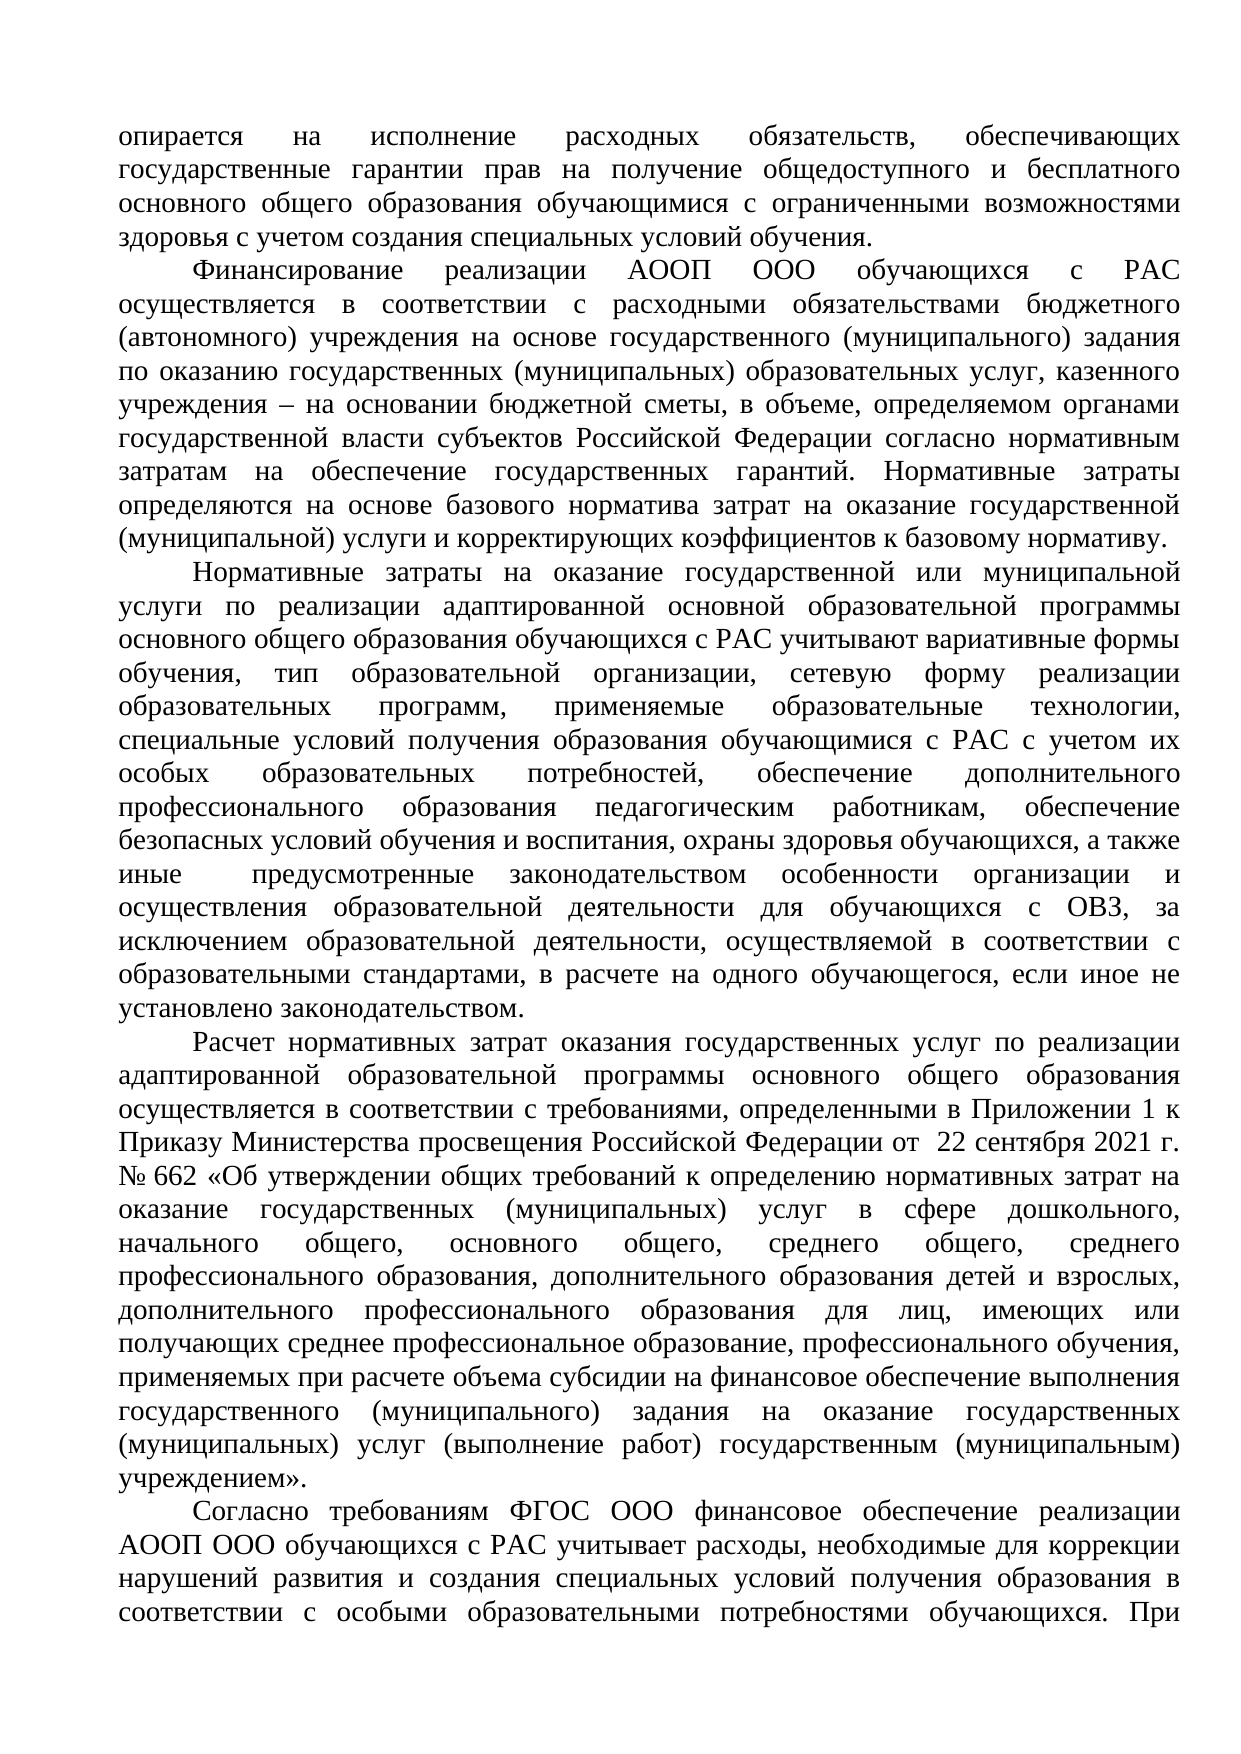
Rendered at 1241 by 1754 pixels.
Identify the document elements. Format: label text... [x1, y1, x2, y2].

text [118, 1493, 1181, 1627]
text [118, 118, 1181, 252]
text Финансирование реализации АООП ООО обучающихся с РАС осуществляется в соответствии с расходными обязательствами бюджетного (автономного) учреждения на основе государственного (муниципального) задания по оказанию государственных (муниципальных) образовательных услуг, казенного учреждения – на основании бюджетной сметы, в объеме, определяемом органами государственной власти субъектов Российской Федерации согласно нормативным затратам на обеспечение государственных гарантий. Нормативные затраты определяются на основе базового норматива затрат на оказание государственной (муниципальной) услуги и корректирующих коэффициентов к базовому нормативу. [118, 252, 1181, 554]
text Расчет нормативных затрат оказания государственных услуг по реализации адаптированной образовательной программы основного общего образования осуществляется в соответствии с требованиями, определенными в Приложении 1 к Приказу Министерства просвещения Российской Федерации от 22 сентября 2021 г. № 662 «Об утверждении общих требований к определению нормативных затрат на оказание государственных (муниципальных) услуг в сфере дошкольного, начального общего, основного общего, среднего общего, среднего профессионального образования, дополнительного образования детей и взрослых, дополнительного профессионального образования для лиц, имеющих или получающих среднее профессиональное образование, профессионального обучения, применяемых при расчете объема субсидии на финансовое обеспечение выполнения государственного (муниципального) задания на оказание государственных (муниципальных) услуг (выполнение работ) государственным (муниципальным) учреждением». [118, 1024, 1181, 1493]
text Нормативные затраты на оказание государственной или муниципальной услуги по реализации адаптированной основной образовательной программы основного общего образования обучающихся с РАС учитывают вариативные формы обучения, тип образовательной организации, сетевую форму реализации образовательных программ, применяемые образовательные технологии, специальные условий получения образования обучающимися с РАС с учетом их особых образовательных потребностей, обеспечение дополнительного профессионального образования педагогическим работникам, обеспечение безопасных условий обучения и воспитания, охраны здоровья обучающихся, а также иные предусмотренные законодательством особенности организации и осуществления образовательной деятельности для обучающихся с ОВЗ, за исключением образовательной деятельности, осуществляемой в соответствии с образовательными стандартами, в расчете на одного обучающегося, если иное не установлено законодательством. [118, 554, 1181, 1024]
